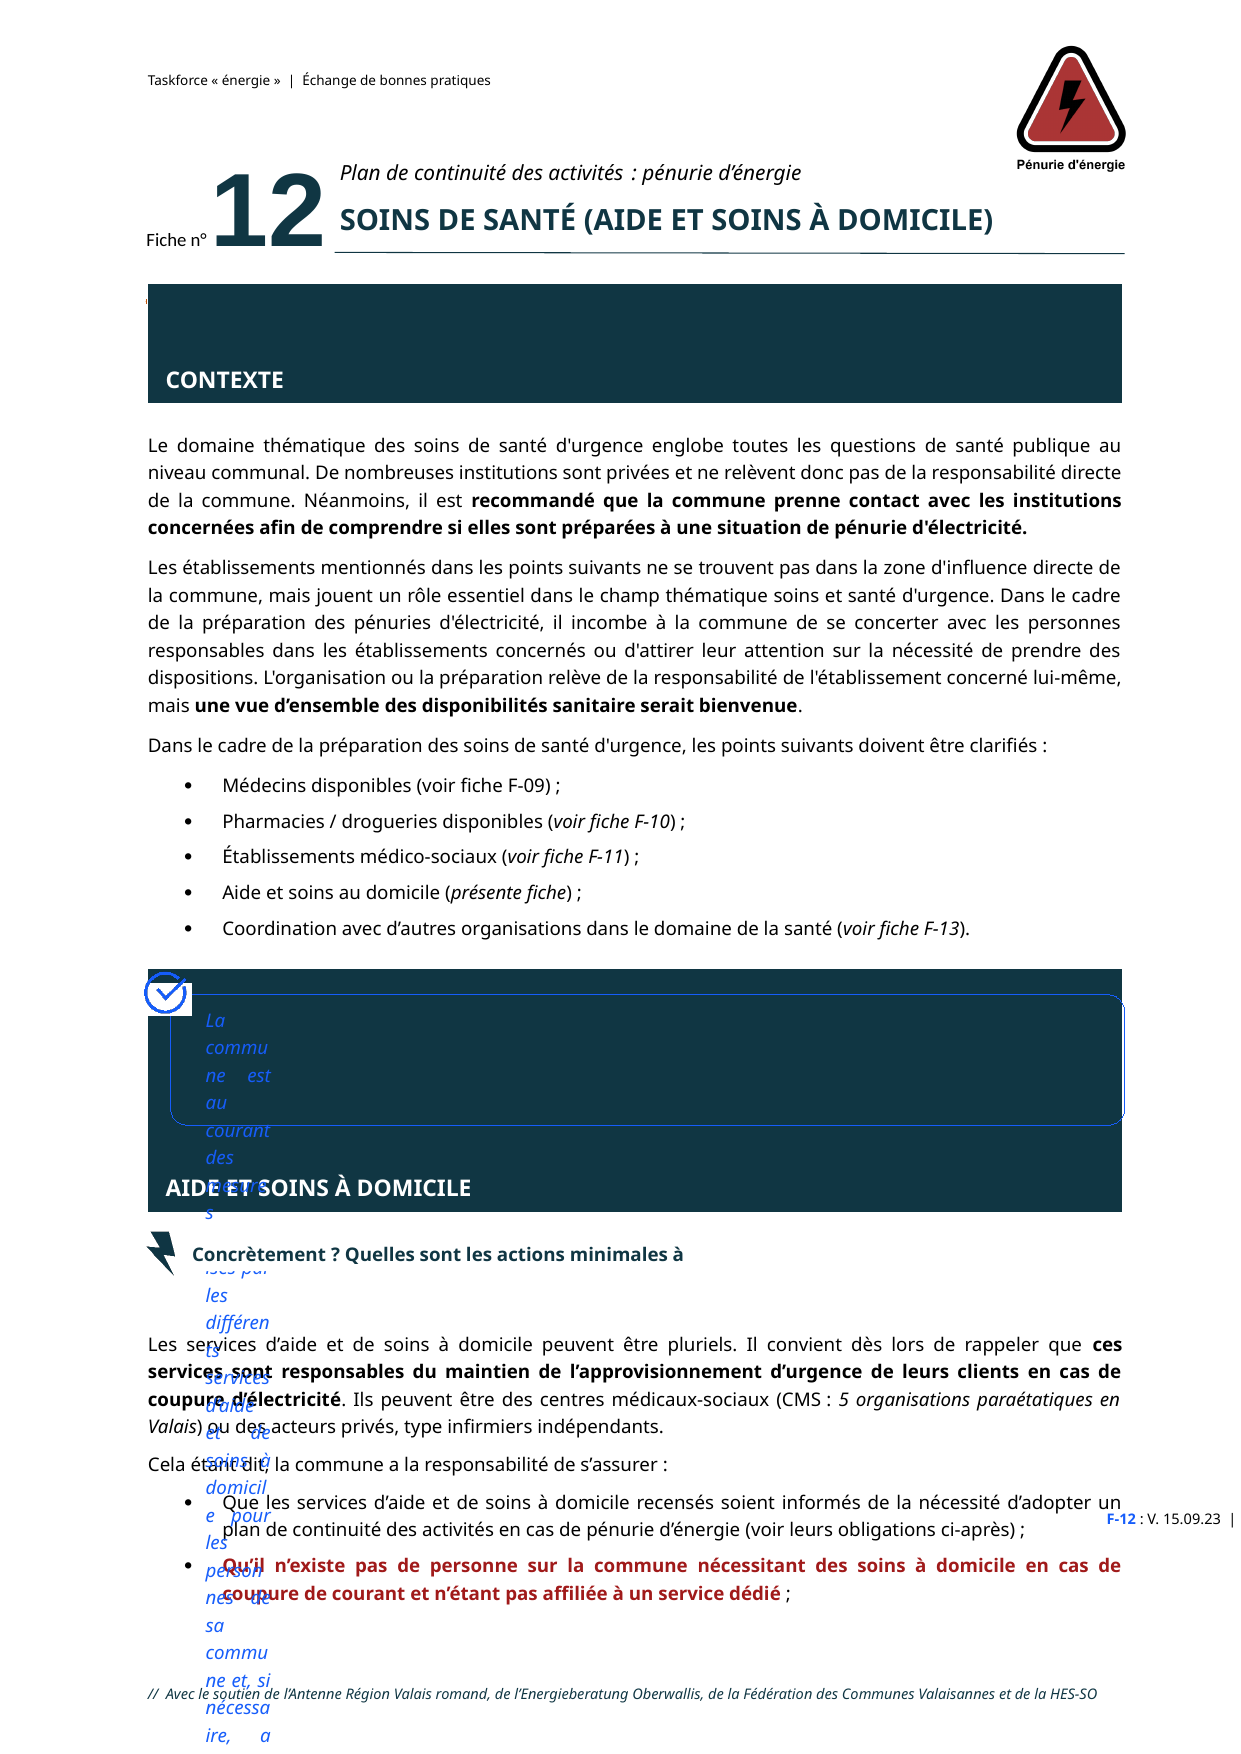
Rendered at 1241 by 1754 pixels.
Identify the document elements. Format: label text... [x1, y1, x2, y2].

subtitle CONTEXTE [148, 284, 1122, 403]
list Aide et soins au domicile (présente fiche) ; [185, 879, 1122, 905]
picture [1004, 40, 1132, 179]
text Cela étant dit, la commune a la responsabilité de s’assurer : [148, 1451, 1122, 1477]
text Dans le cadre de la préparation des soins de santé d'urgence, les points suivants doivent être clarifiés : [148, 732, 1122, 758]
picture [141, 967, 191, 1018]
text Les services d’aide et de soins à domicile peuvent être pluriels. Il convient dès lors de rappeler que ces services sont responsables du maintien de l’approvisionnement d’urgence de leurs clients en cas de coupure d’électricité. Ils peuvent être des centres médicaux-sociaux (CMS : 5 organisations paraétatiques en Valais) ou des acteurs privés, type infirmiers indépendants. [148, 1331, 1122, 1439]
text Les établissements mentionnés dans les points suivants ne se trouvent pas dans la zone d'influence directe de la commune, mais jouent un rôle essentiel dans le champ thématique soins et santé d'urgence. Dans le cadre de la préparation des pénuries d'électricité, il incombe à la commune de se concerter avec les personnes responsables dans les établissements concernés ou d'attirer leur attention sur la nécessité de prendre des dispositions. L'organisation ou la préparation relève de la responsabilité de l'établissement concerné lui-même, mais une vue d’ensemble des disponibilités sanitaire serait bienvenue. [148, 554, 1122, 718]
list Pharmacies / drogueries disponibles (voir fiche F-10) ; [185, 808, 1122, 833]
list Qu’il n’existe pas de personne sur la commune nécessitant des soins à domicile en cas de coupure de courant et n’étant pas affiliée à un service dédié ; [185, 1552, 1122, 1606]
list Établissements médico-sociaux (voir fiche F-11) ; [185, 844, 1122, 869]
list Médecins disponibles (voir fiche F-09) ; [185, 772, 1122, 798]
list Que les services d’aide et de soins à domicile recensés soient informés de la nécessité d’adopter un plan de continuité des activités en cas de pénurie d’énergie (voir leurs obligations ci-après) ; [185, 1489, 1122, 1542]
list Coordination avec d’autres organisations dans le domaine de la santé (voir fiche F-13). [185, 915, 1122, 941]
picture [144, 1230, 181, 1278]
text Le domaine thématique des soins de santé d'urgence englobe toutes les questions de santé publique au niveau communal. De nombreuses institutions sont privées et ne relèvent donc pas de la responsabilité directe de la commune. Néanmoins, il est recommandé que la commune prenne contact avec les institutions concernées afin de comprendre si elles sont préparées à une situation de pénurie d'électricité. [148, 432, 1122, 540]
subtitle aide et soins à domicile [148, 969, 1122, 1212]
